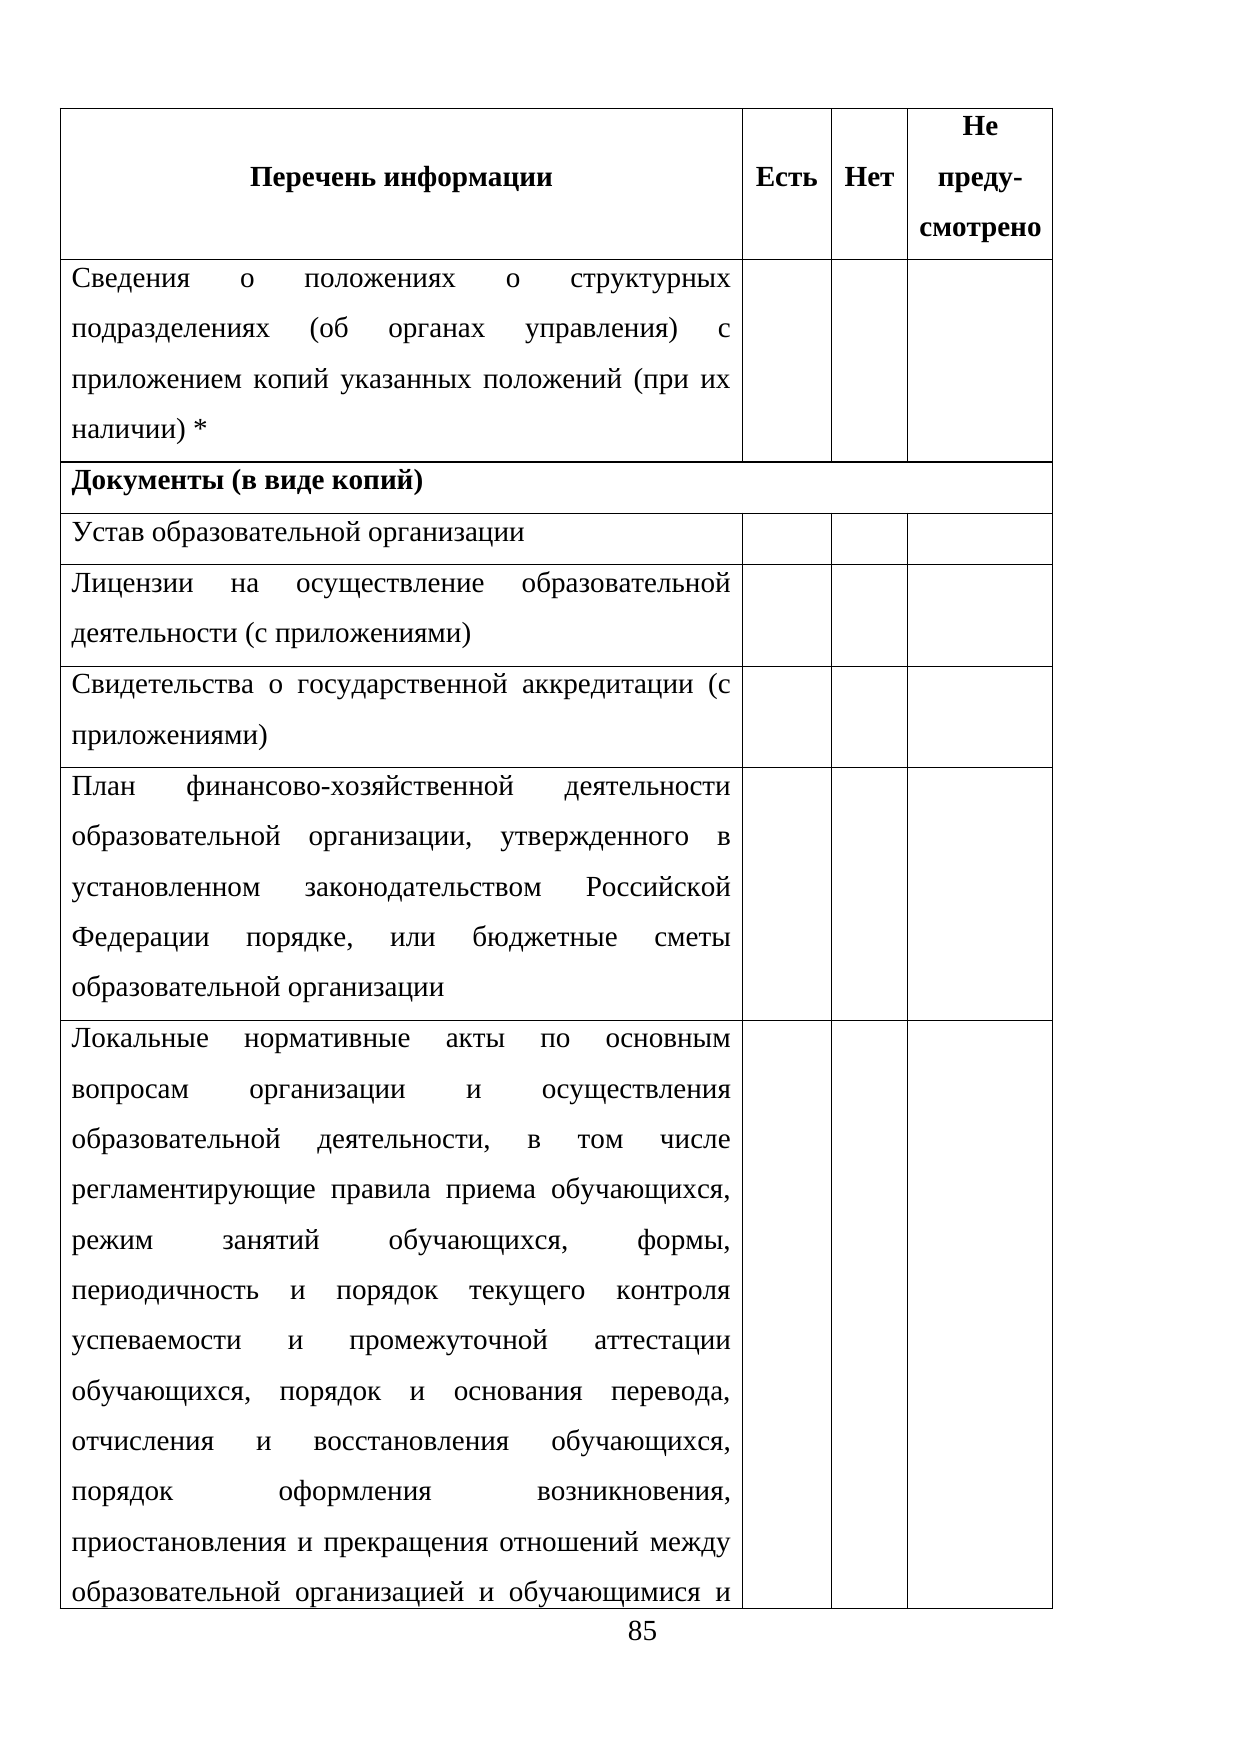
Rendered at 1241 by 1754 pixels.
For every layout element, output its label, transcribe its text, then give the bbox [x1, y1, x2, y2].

table_header Не преду-смотрено [908, 109, 1052, 259]
table_cell [908, 667, 1052, 767]
table_cell [908, 565, 1052, 666]
table_cell [832, 768, 907, 1019]
table_cell [743, 1021, 831, 1608]
table_cell Свидетельства о государственной аккредитации (с приложениями) [61, 667, 742, 767]
table_cell [743, 565, 831, 666]
table_cell [743, 768, 831, 1019]
table_cell Устав образовательной организации [61, 514, 742, 564]
table_cell [908, 514, 1052, 564]
table_cell [832, 1021, 907, 1608]
table_cell [743, 514, 831, 564]
table_cell [743, 260, 831, 461]
table_cell [908, 768, 1052, 1019]
table_header Перечень информации [61, 109, 742, 259]
table_cell План финансово-хозяйственной деятельности образовательной организации, утвержденного в установленном законодательством Российской Федерации порядке, или бюджетные сметы образовательной организации [61, 768, 742, 1019]
table_cell Документы (в виде копий) [61, 463, 1052, 513]
table_cell Сведения о положениях о структурных подразделениях (об органах управления) с приложением копий указанных положений (при их наличии) * [61, 260, 742, 461]
table_cell [832, 565, 907, 666]
table_cell [908, 260, 1052, 461]
table_cell [908, 1021, 1052, 1608]
table_cell [743, 667, 831, 767]
table_cell [832, 667, 907, 767]
table_cell [832, 514, 907, 564]
table_cell [832, 260, 907, 461]
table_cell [61, 1021, 742, 1608]
table_cell Лицензии на осуществление образовательной деятельности (с приложениями) [61, 565, 742, 666]
table_header Есть [743, 109, 831, 259]
table_header Нет [832, 109, 907, 259]
